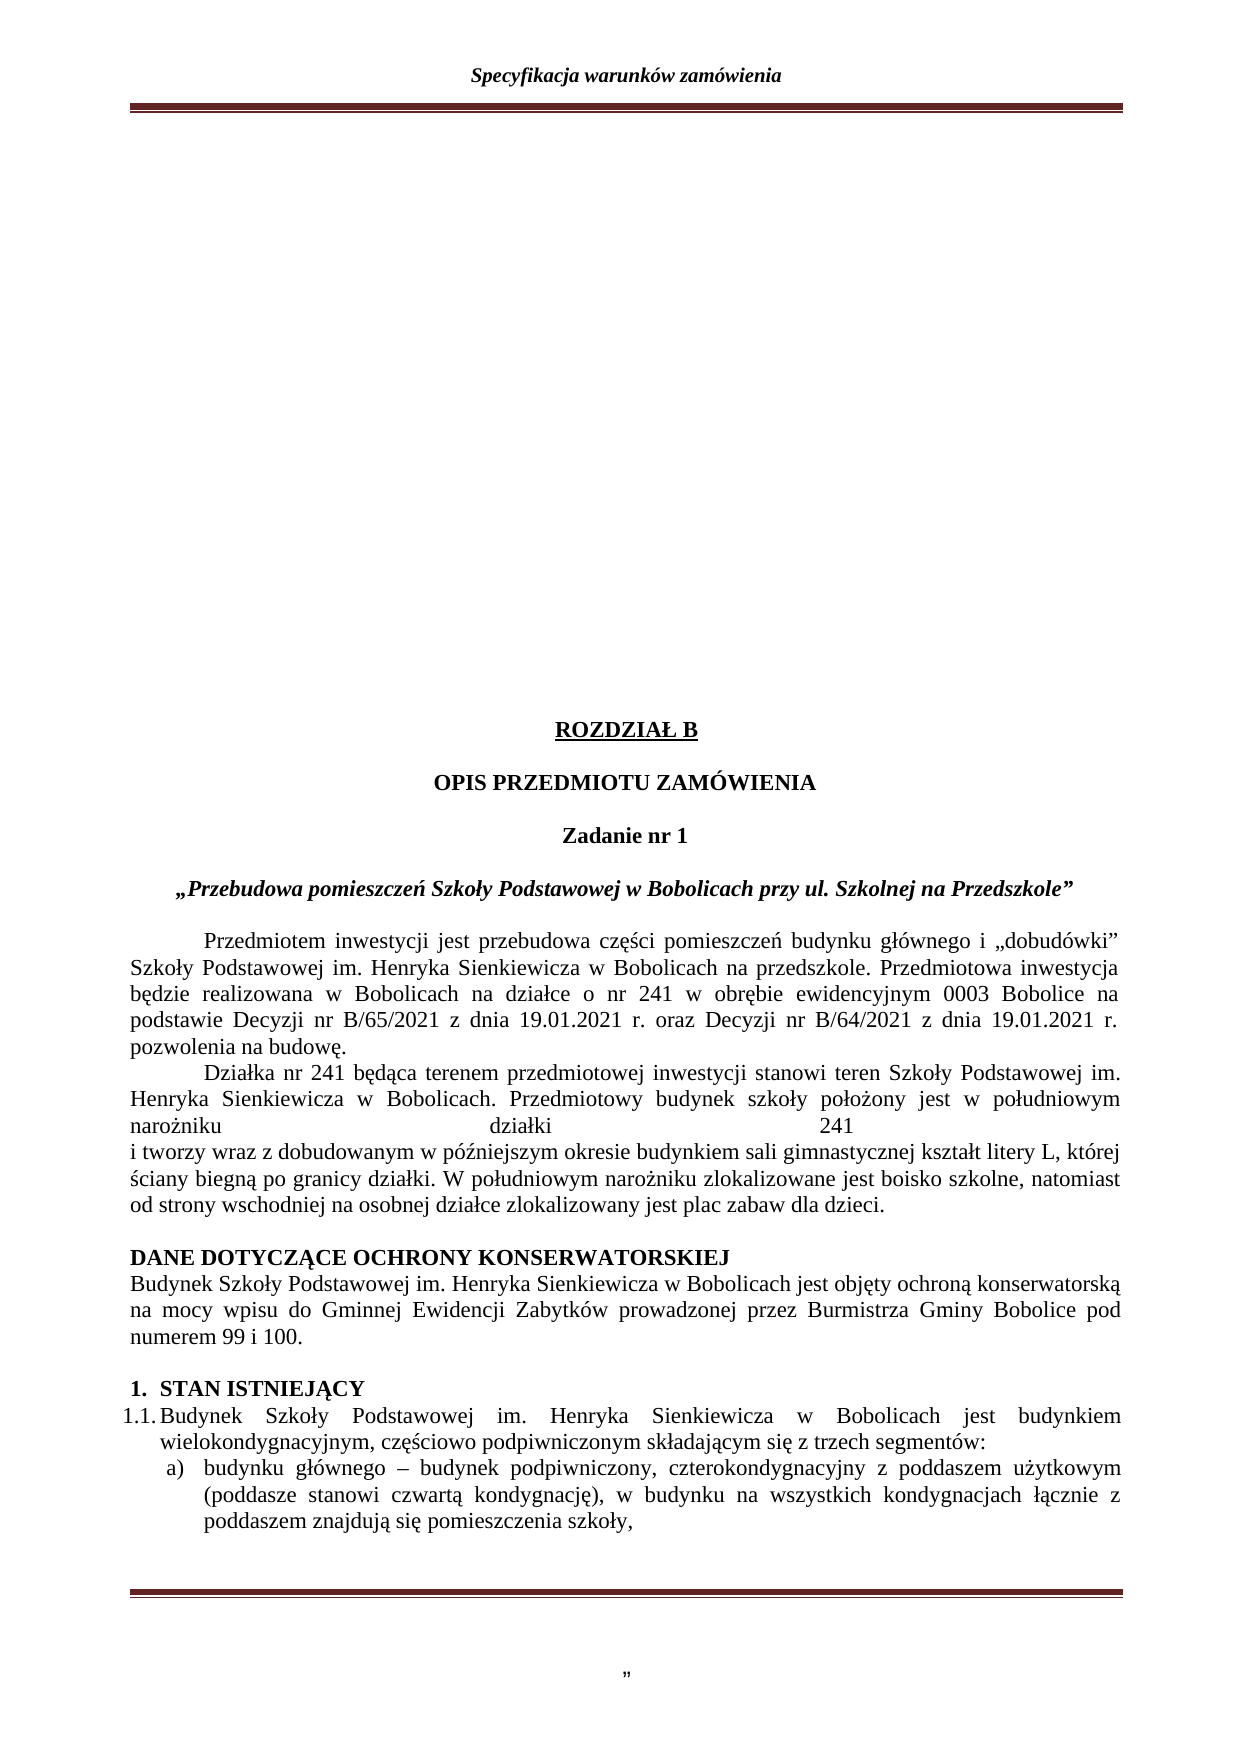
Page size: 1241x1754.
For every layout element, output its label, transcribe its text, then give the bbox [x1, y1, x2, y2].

text Przedmiotem inwestycji jest przebudowa części pomieszczeń budynku głównego i „dobudówki” Szkoły Podstawowej im. Henryka Sienkiewicza w Bobolicach na przedszkole. Przedmiotowa inwestycja będzie realizowana w Bobolicach na działce o nr 241 w obrębie ewidencyjnym 0003 Bobolice na podstawie Decyzji nr B/65/2021 z dnia 19.01.2021 r. oraz Decyzji nr B/64/2021 z dnia 19.01.2021 r. pozwolenia na budowę. [130, 927, 1120, 1059]
list budynku głównego – budynek podpiwniczony, czterokondygnacyjny z poddaszem użytkowym (poddasze stanowi czwartą kondygnację), w budynku na wszystkich kondygnacjach łącznie z poddaszem znajdują się pomieszczenia szkoły, [166, 1454, 1122, 1533]
list STAN ISTNIEJĄCY [130, 1375, 1122, 1402]
text „Przebudowa pomieszczeń Szkoły Podstawowej w Bobolicach przy ul. Szkolnej na Przedszkole” [130, 875, 1120, 901]
list Budynek Szkoły Podstawowej im. Henryka Sienkiewicza w Bobolicach jest budynkiem wielokondygnacyjnym, częściowo podpiwniczonym składającym się z trzech segmentów: [122, 1402, 1122, 1454]
text Działka nr 241 będąca terenem przedmiotowej inwestycji stanowi teren Szkoły Podstawowej im. Henryka Sienkiewicza w Bobolicach. Przedmiotowy budynek szkoły położony jest w południowym narożniku działki 241 i tworzy wraz z dobudowanym w późniejszym okresie budynkiem sali gimnastycznej kształt litery L, której ściany biegną po granicy działki. W południowym narożniku zlokalizowane jest boisko szkolne, natomiast od strony wschodniej na osobnej działce zlokalizowany jest plac zabaw dla dzieci. [130, 1059, 1122, 1217]
text ROZDZIAŁ B [130, 717, 1123, 743]
text OPIS PRZEDMIOTU ZAMÓWIENIA [130, 769, 1120, 796]
text DANE DOTYCZĄCE OCHRONY KONSERWATORSKIEJ [130, 1244, 1122, 1270]
text Budynek Szkoły Podstawowej im. Henryka Sienkiewicza w Bobolicach jest objęty ochroną konserwatorską na mocy wpisu do Gminnej Ewidencji Zabytków prowadzonej przez Burmistrza Gminy Bobolice pod numerem 99 i 100. [130, 1270, 1122, 1349]
text Zadanie nr 1 [130, 822, 1120, 848]
